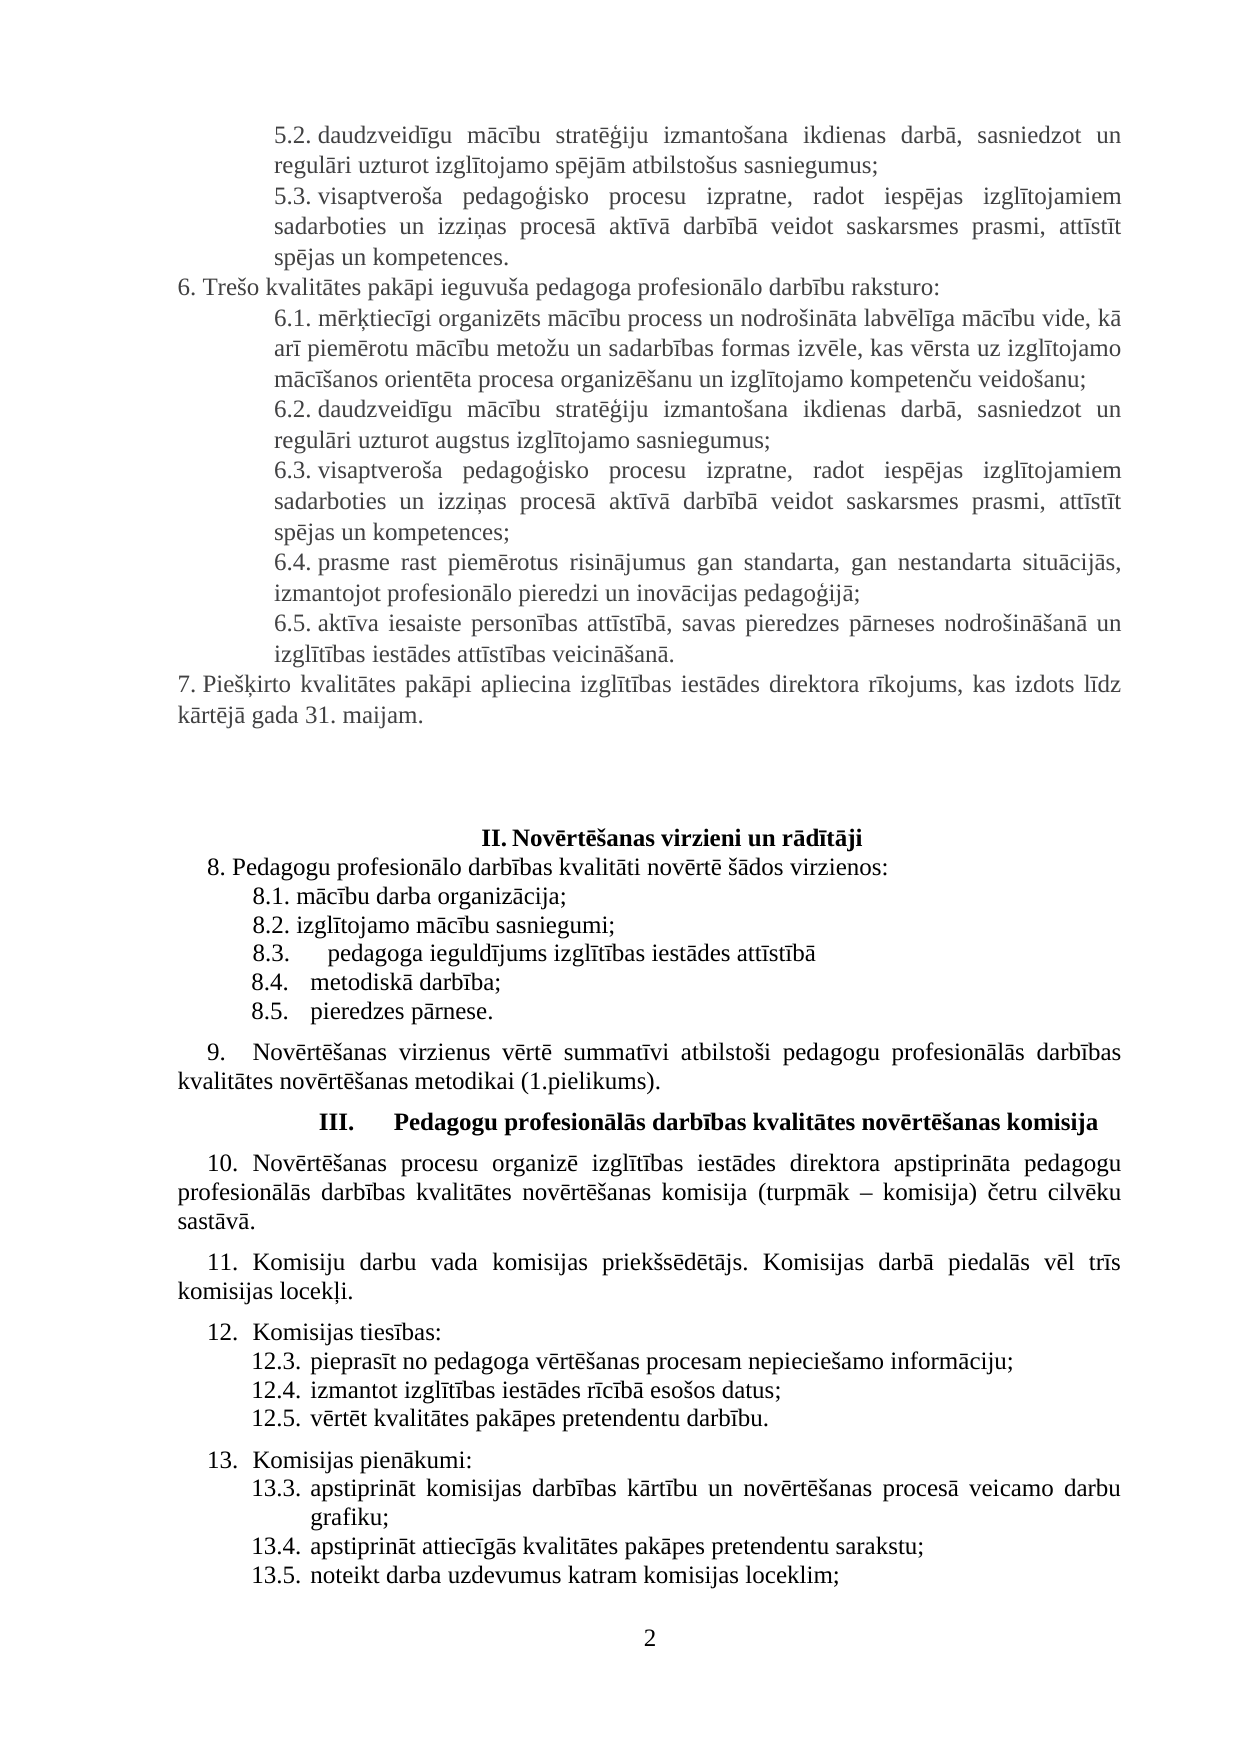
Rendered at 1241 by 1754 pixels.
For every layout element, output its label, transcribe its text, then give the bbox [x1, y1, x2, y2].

list Komisiju darbu vada komisijas priekšsēdētājs. Komisijas darbā piedalās vēl trīs komisijas locekļi. [177, 1247, 1122, 1305]
text 8. Pedagogu profesionālo darbības kvalitāti novērtē šādos virzienos: [207, 852, 1122, 881]
list pedagoga ieguldījums izglītības iestādes attīstībā [252, 938, 1122, 967]
text 6.5. aktīva iesaiste personības attīstībā, savas pieredzes pārneses nodrošināšanā un izglītības iestādes attīstības veicināšanā. [274, 606, 1122, 667]
list izmantot izglītības iestādes rīcībā esošos datus; [251, 1375, 1122, 1403]
text 5.3. visaptveroša pedagoģisko procesu izpratne, radot iespējas izglītojamiem sadarboties un izziņas procesā aktīvā darbībā veidot saskarsmes prasmi, attīstīt spējas un kompetences. [274, 179, 1122, 271]
list Novērtēšanas virzienus vērtē summatīvi atbilstoši pedagogu profesionālās darbības kvalitātes novērtēšanas metodikai (1.pielikums). [177, 1037, 1122, 1095]
text 6. Trešo kvalitātes pakāpi ieguvuša pedagoga profesionālo darbību raksturo: [177, 271, 1122, 301]
list vērtēt kvalitātes pakāpes pretendentu darbību. [251, 1403, 1122, 1432]
list pieredzes pārnese. [251, 996, 1122, 1025]
list metodiskā darbība; [251, 967, 1122, 996]
list pieprasīt no pedagoga vērtēšanas procesam nepieciešamo informāciju; [251, 1346, 1122, 1375]
text 5.2. daudzveidīgu mācību stratēģiju izmantošana ikdienas darbā, sasniedzot un regulāri uzturot izglītojamo spējām atbilstošus sasniegumus; [274, 118, 1122, 179]
list Pedagogu profesionālās darbības kvalitātes novērtēšanas komisija [295, 1107, 1122, 1136]
text 6.3. visaptveroša pedagoģisko procesu izpratne, radot iespējas izglītojamiem sadarboties un izziņas procesā aktīvā darbībā veidot saskarsmes prasmi, attīstīt spējas un kompetences; [274, 454, 1122, 545]
list noteikt darba uzdevumus katram komisijas loceklim; [251, 1560, 1122, 1588]
list apstiprināt komisijas darbības kārtību un novērtēšanas procesā veicamo darbu grafiku; [251, 1473, 1122, 1531]
text 6.2. daudzveidīgu mācību stratēģiju izmantošana ikdienas darbā, sasniedzot un regulāri uzturot augstus izglītojamo sasniegumus; [274, 393, 1122, 454]
list Komisijas pienākumi: [177, 1445, 1122, 1473]
text 8.1. mācību darba organizācija; [177, 881, 1122, 910]
list Komisijas tiesības: [177, 1317, 1122, 1346]
text 8.2. izglītojamo mācību sasniegumi; [177, 910, 1122, 938]
list apstiprināt attiecīgās kvalitātes pakāpes pretendentu sarakstu; [251, 1531, 1122, 1560]
list Novērtēšanas virzieni un rādītāji [177, 823, 1122, 852]
text 6.4. prasme rast piemērotus risinājumus gan standarta, gan nestandarta situācijās, izmantojot profesionālo pieredzi un inovācijas pedagoģijā; [274, 545, 1122, 606]
list Novērtēšanas procesu organizē izglītības iestādes direktora apstiprināta pedagogu profesionālās darbības kvalitātes novērtēšanas komisija (turpmāk – komisija) četru cilvēku sastāvā. [177, 1148, 1122, 1235]
text 7. Piešķirto kvalitātes pakāpi apliecina izglītības iestādes direktora , kas izdots līdz kārtējā gada 31. maijam. [177, 667, 1122, 728]
text 6.1. mērķtiecīgi organizēts mācību process un nodrošināta labvēlīga mācību vide, kā arī piemērotu mācību metožu un sadarbības formas izvēle, kas vērsta uz izglītojamo mācīšanos orientēta procesa organizēšanu un izglītojamo kompetenču veidošanu; [274, 301, 1122, 393]
